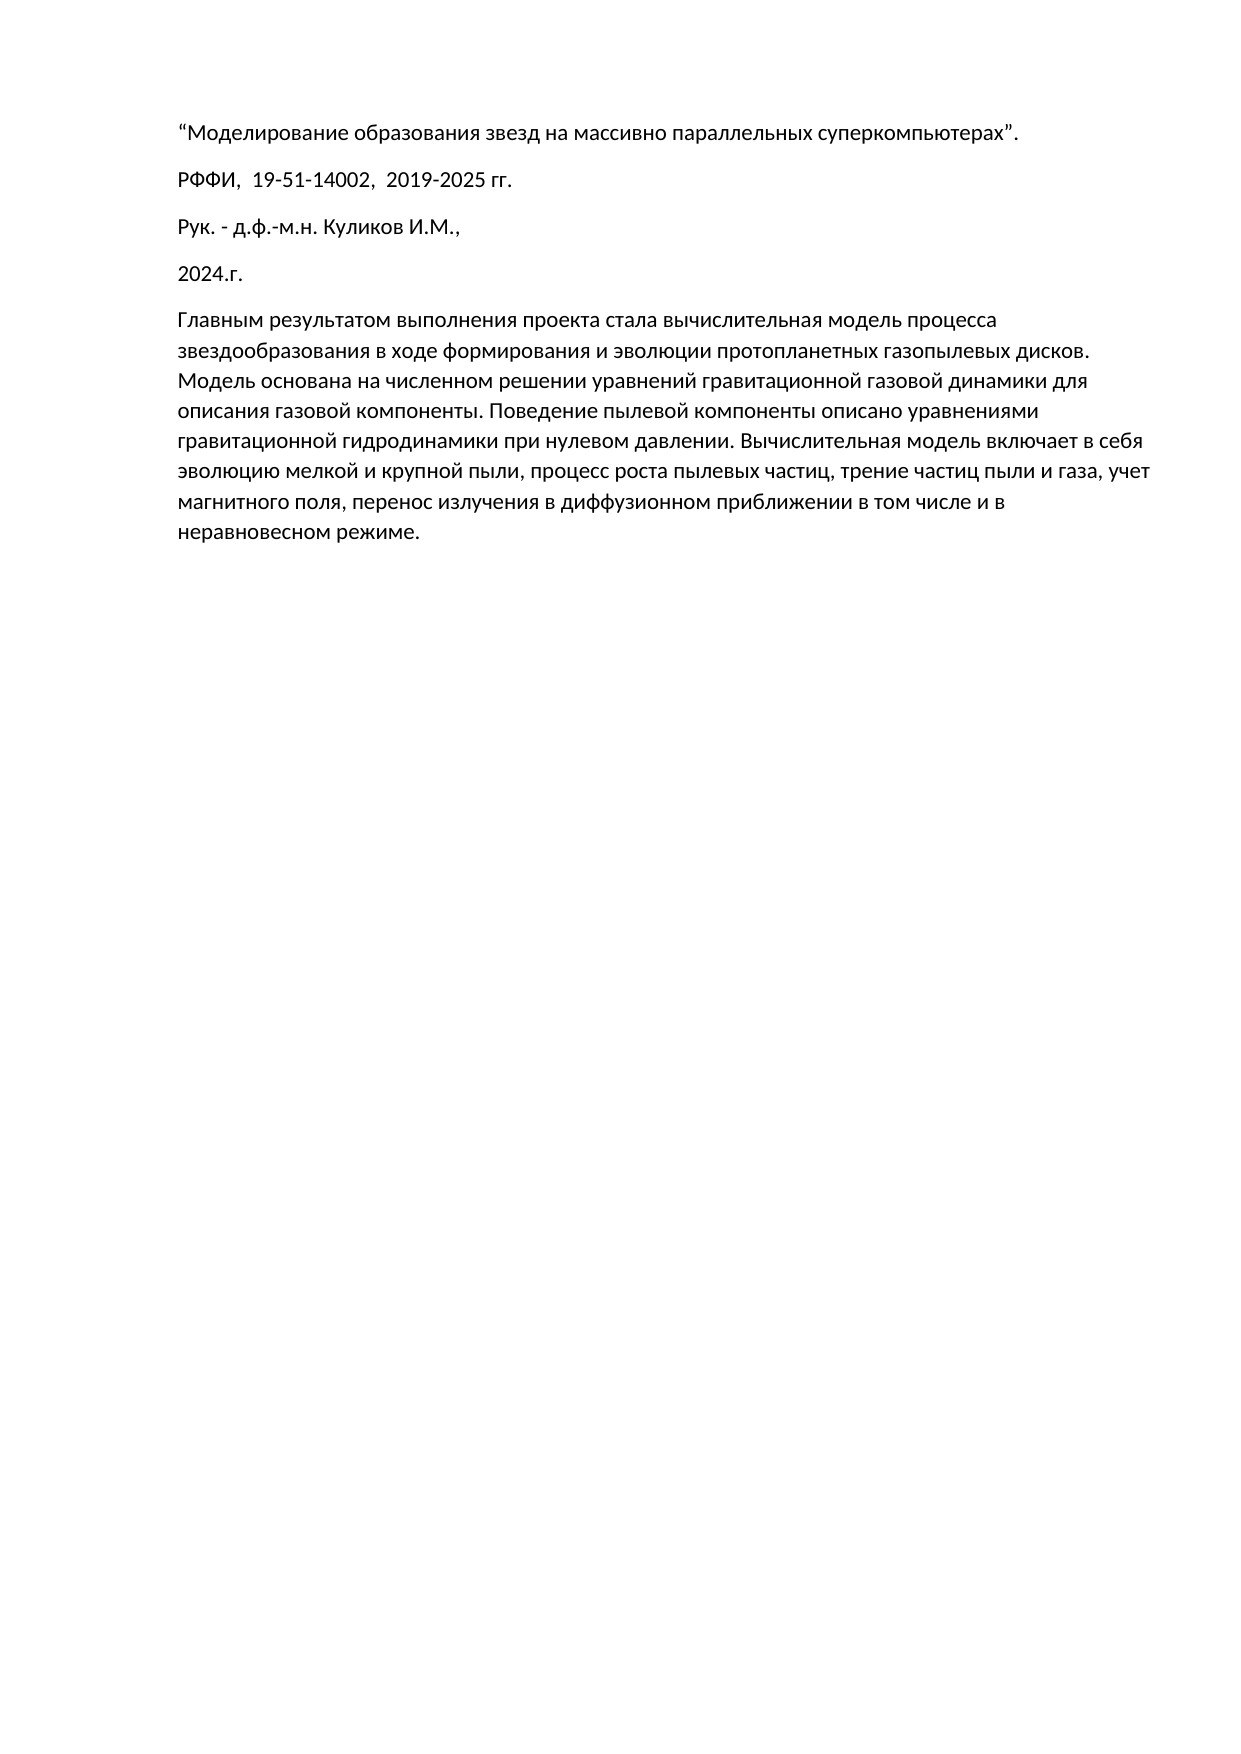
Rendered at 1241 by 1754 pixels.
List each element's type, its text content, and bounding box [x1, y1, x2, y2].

text Рук. - д.ф.-м.н. Куликов И.М., [177, 212, 1152, 240]
text РФФИ, 19-51-14002, 2019-2025 гг. [177, 165, 1152, 193]
text Главным результатом выполнения проекта стала вычислительная модель процесса звездообразования в ходе формирования и эволюции протопланетных газопылевых дисков. Модель основана на численном решении уравнений гравитационной газовой динамики для описания газовой компоненты. Поведение пылевой компоненты описано уравнениями гравитационной гидродинамики при нулевом давлении. Вычислительная модель включает в себя эволюцию мелкой и крупной пыли, процесс роста пылевых частиц, трение частиц пыли и газа, учет магнитного поля, перенос излучения в диффузионном приближении в том числе и в неравновесном режиме. [177, 306, 1152, 545]
text 2024.г. [177, 259, 1152, 287]
text “Моделирование образования звезд на массивно параллельных суперкомпьютерах”. [177, 118, 1152, 146]
